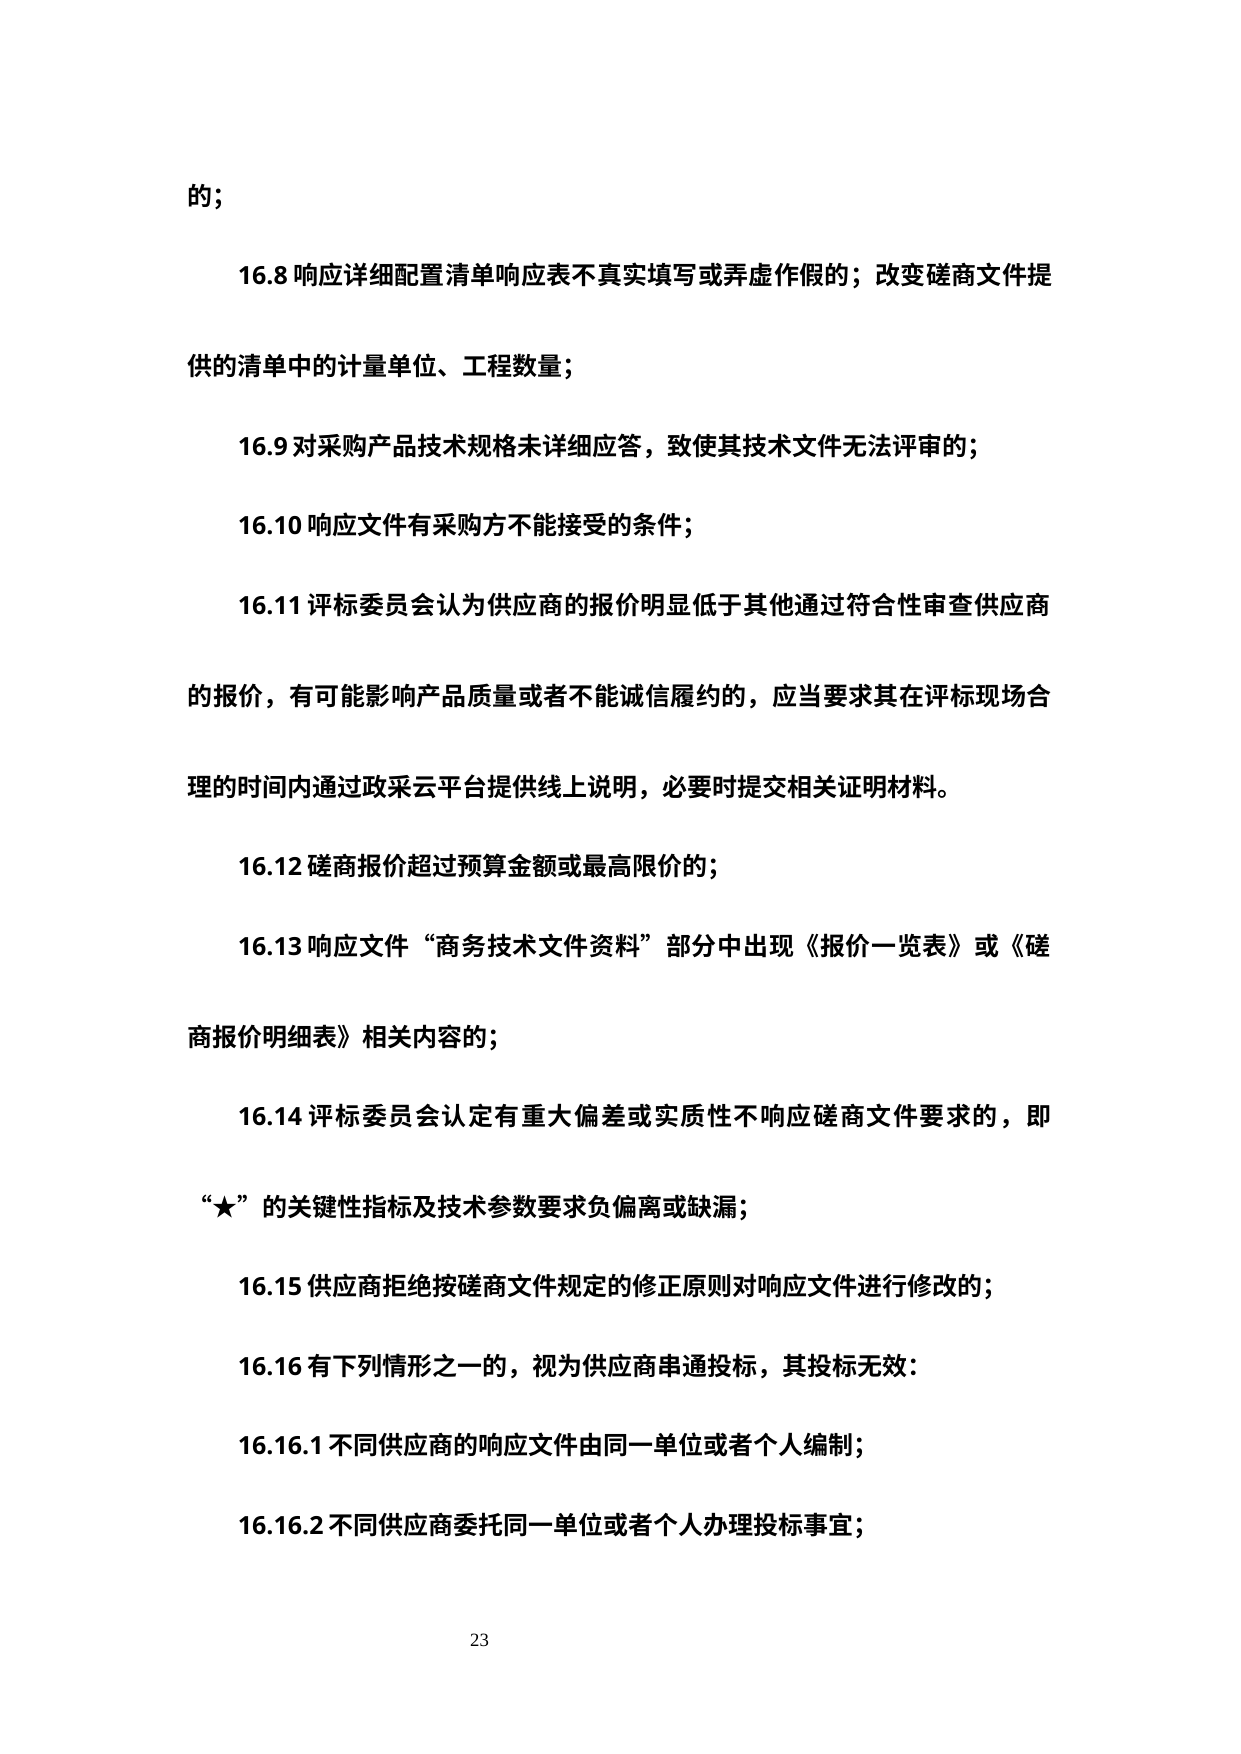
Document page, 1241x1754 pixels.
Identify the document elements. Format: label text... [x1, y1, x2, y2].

text 16.12磋商报价超过预算金额或最高限价的； [187, 832, 1053, 897]
text 16.13响应文件“商务技术文件资料”部分中出现《报价一览表》或《磋商报价明细表》相关内容的； [187, 912, 1053, 1068]
text 16.16有下列情形之一的，视为供应商串通投标，其投标无效： [187, 1332, 1053, 1397]
text 16.9对采购产品技术规格未详细应答，致使其技术文件无法评审的； [187, 412, 1053, 477]
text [187, 162, 1053, 227]
text 16.15供应商拒绝按磋商文件规定的修正原则对响应文件进行修改的； [187, 1252, 1053, 1317]
text 16.10响应文件有采购方不能接受的条件； [187, 491, 1053, 556]
text 16.14评标委员会认定有重大偏差或实质性不响应磋商文件要求的，即“★”的关键性指标及技术参数要求负偏离或缺漏； [187, 1082, 1053, 1238]
text 16.16.1不同供应商的响应文件由同一单位或者个人编制； [187, 1411, 1053, 1476]
text 16.8响应详细配置清单响应表不真实填写或弄虚作假的；改变磋商文件提供的清单中的计量单位、工程数量； [187, 241, 1053, 397]
text 16.16.2不同供应商委托同一单位或者个人办理投标事宜； [187, 1491, 1053, 1556]
text 16.11评标委员会认为供应商的报价明显低于其他通过符合性审查供应商的报价，有可能影响产品质量或者不能诚信履约的，应当要求其在评标现场合理的时间内通过政采云平台提供线上说明，必要时提交相关证明材料。 [187, 571, 1053, 818]
